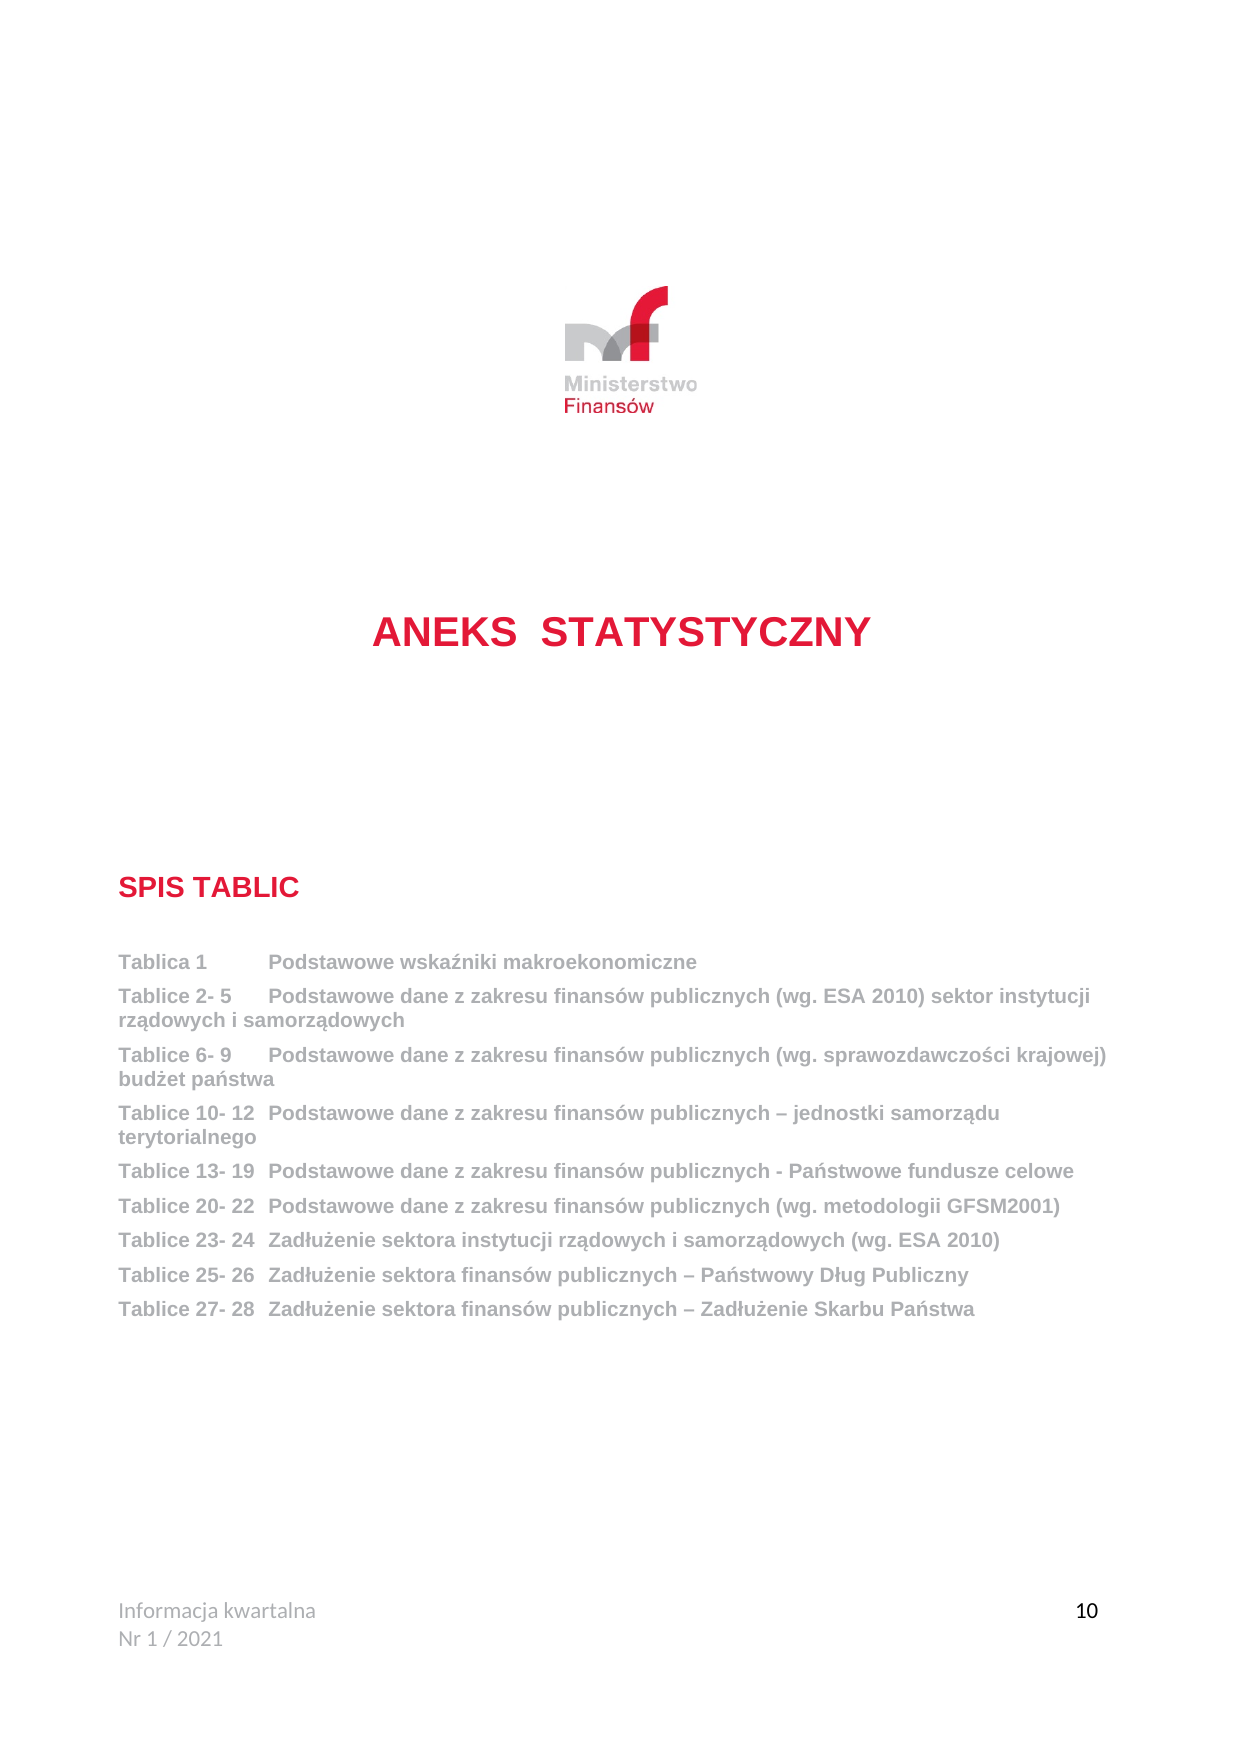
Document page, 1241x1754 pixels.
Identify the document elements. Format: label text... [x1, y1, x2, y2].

text Tablice 20- 22 Podstawowe dane z zakresu finansów publicznych (wg. metodologii GFSM2001) [118, 1194, 1137, 1218]
text Tablice 25- 26 Zadłużenie sektora finansów publicznych – Państwowy Dług Publiczny [118, 1262, 1137, 1286]
text Tablica 1 Podstawowe wskaźniki makroekonomiczne [118, 950, 1137, 974]
text Tablice 10- 12 Podstawowe dane z zakresu finansów publicznych – jednostki samorządu terytorialnego [118, 1101, 1137, 1149]
text Tablice 6- 9 Podstawowe dane z zakresu finansów publicznych (wg. sprawozdawczości krajowej) budżet państwa [118, 1043, 1137, 1091]
text Tablice 23- 24 Zadłużenie sektora instytucji rządowych i samorządowych (wg. ESA 2010) [118, 1228, 1137, 1252]
text Tablice 2- 5 Podstawowe dane z zakresu finansów publicznych (wg. ESA 2010) sektor instytucji rządowych i samorządowych [118, 984, 1137, 1032]
picture [565, 286, 697, 413]
text Tablice 27- 28 Zadłużenie sektora finansów publicznych – Zadłużenie Skarbu Państwa [118, 1297, 1137, 1321]
subtitle ANEKS STATYSTYCZNY [118, 607, 1137, 699]
text Tablice 13- 19 Podstawowe dane z zakresu finansów publicznych - Państwowe fundusze celowe [118, 1159, 1137, 1183]
text SPIS TABLIC [118, 870, 1137, 904]
